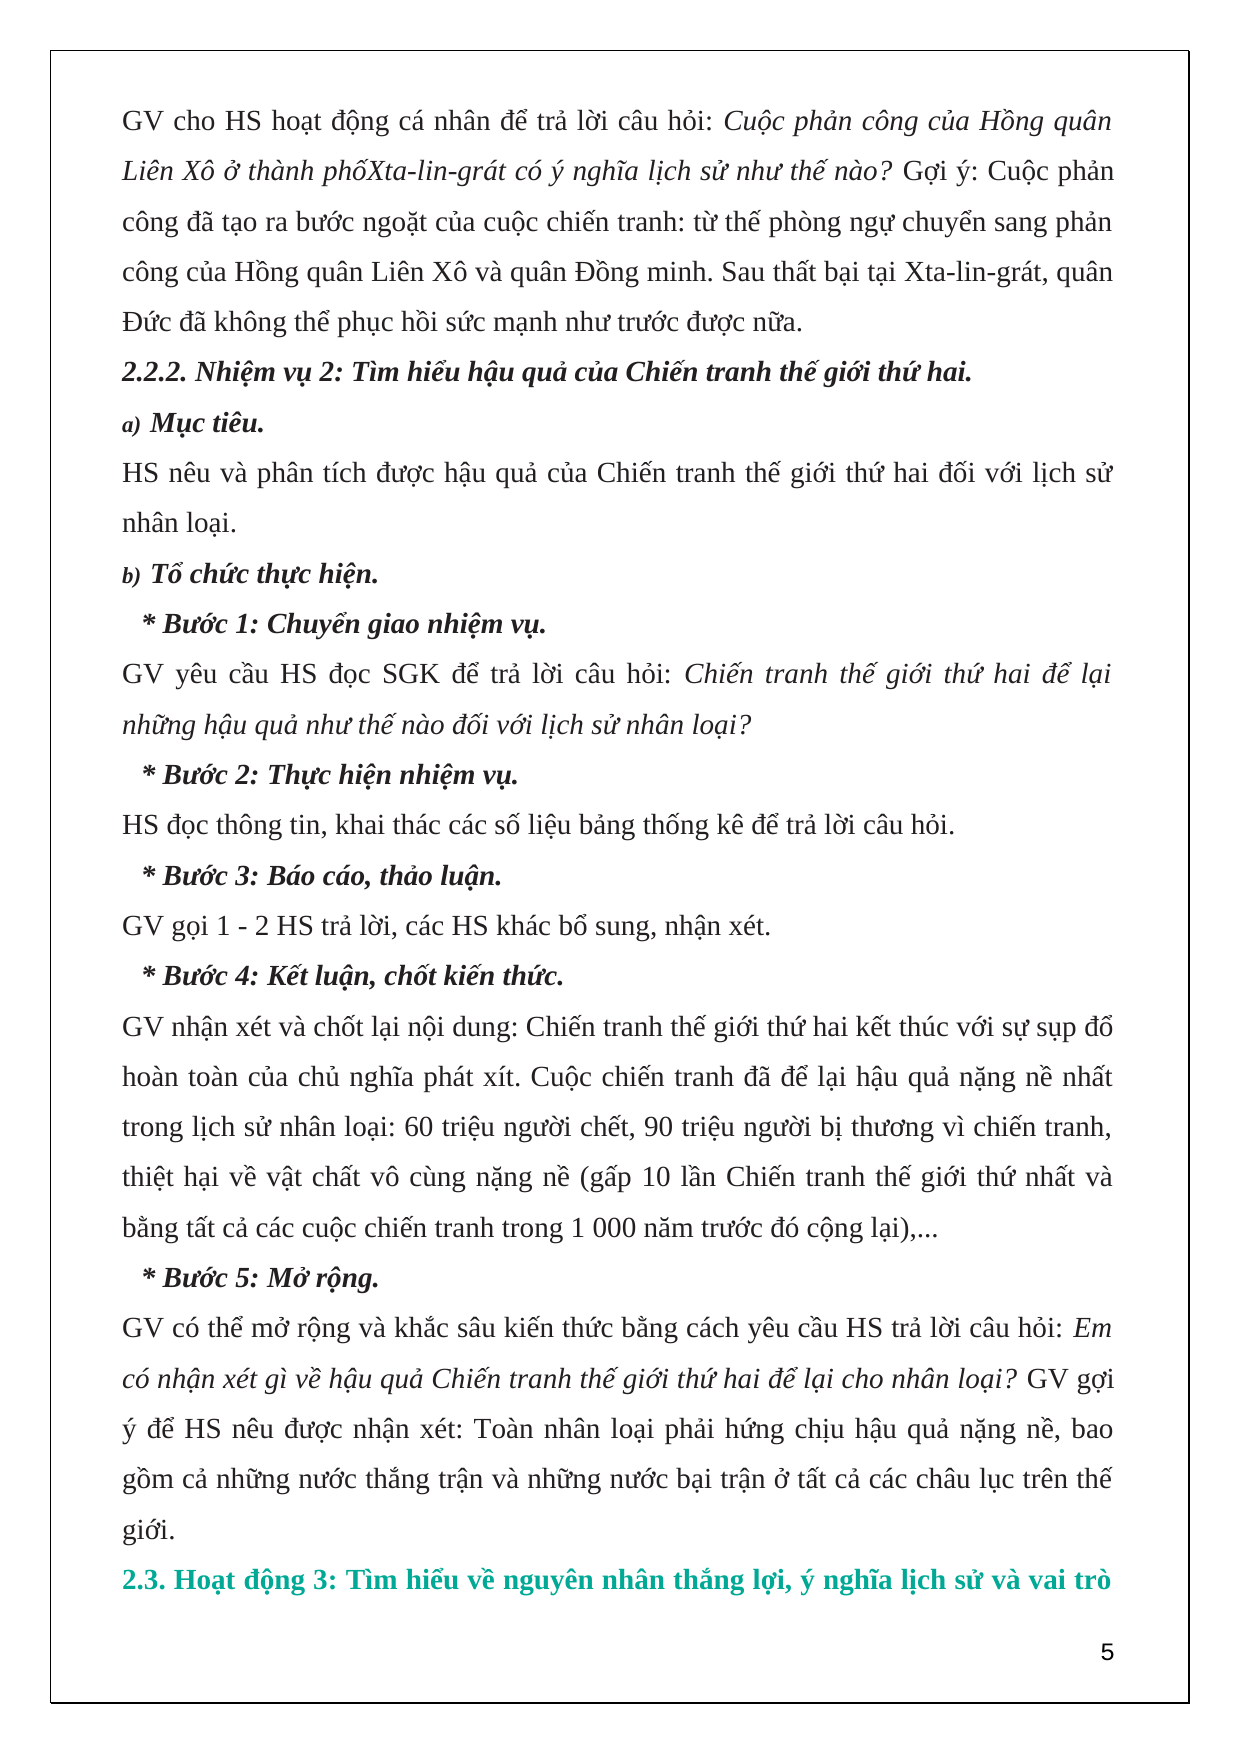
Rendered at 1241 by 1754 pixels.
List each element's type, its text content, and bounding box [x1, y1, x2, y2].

list * Bước 5: Mở rộng. [122, 1260, 1114, 1294]
list * Bước 2: Thực hiện nhiệm vụ. [122, 757, 1114, 791]
text 2.2.2. Nhiệm vụ 2: Tìm hiểu hậu quả của Chiến tranh thế giới thứ hai. [122, 354, 1114, 388]
text GV cho HS hoạt động cá nhân để trả lời câu hỏi: Cuộc phản công của Hồng quân Liên Xô ở thành phốXta-lin-grát có ý nghĩa lịch sử như thế nào? Gợi ý: Cuộc phản công đã tạo ra bước ngoặt của cuộc chiến tranh: từ thế phòng ngự chuyển sang phản công của Hồng quân Liên Xô và quân Đồng minh. Sau thất bại tại Xta-lin-grát, quân Đức đã không thể phục hồi sức mạnh như trước được nữa. [122, 103, 1114, 338]
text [122, 1562, 1114, 1596]
list Mục tiêu. [122, 405, 1114, 438]
list * Bước 4: Kết luận, chốt kiến thức. [122, 958, 1114, 992]
text GV gọi 1 - 2 HS trả lời, các HS khác bổ sung, nhận xét. [122, 908, 1114, 942]
text GV yêu cầu HS đọc SGK để trả lời câu hỏi: Chiến tranh thế giới thứ hai để lại những hậu quả như thế nào đối với lịch sử nhân loại? [122, 656, 1114, 740]
text GV nhận xét và chốt lại nội dung: Chiến tranh thế giới thứ hai kết thúc với sự sụp đổ hoàn toàn của chủ nghĩa phát xít. Cuộc chiến tranh đã để lại hậu quả nặng nề nhất trong lịch sử nhân loại: 60 triệu người chết, 90 triệu người bị thương vì chiến tranh, thiệt hại về vật chất vô cùng nặng nề (gấp 10 lần Chiến tranh thế giới thứ nhất và bằng tất cả các cuộc chiến tranh trong 1 000 năm trước đó cộng lại),... [122, 1009, 1114, 1243]
list * Bước 3: Báo cáo, thảo luận. [122, 858, 1114, 891]
list * Bước 1: Chuyển giao nhiệm vụ. [122, 606, 1114, 640]
text HS nêu và phân tích được hậu quả của Chiến tranh thế giới thứ hai đối với lịch sử nhân loại. [122, 455, 1114, 539]
list Tổ chức thực hiện. [122, 556, 1114, 589]
text GV có thể mở rộng và khắc sâu kiến thức bằng cách yêu cầu HS trả lời câu hỏi: Em có nhận xét gì về hậu quả Chiến tranh thế giới thứ hai để lại cho nhân loại? GV gợi ý để HS nêu được nhận xét: Toàn nhân loại phải hứng chịu hậu quả nặng nề, bao gồm cả những nước thắng trận và những nước bại trận ở tất cả các châu lục trên thế giới. [122, 1311, 1114, 1545]
text HS đọc thông tin, khai thác các số liệu bảng thống kê để trả lời câu hỏi. [122, 807, 1114, 841]
